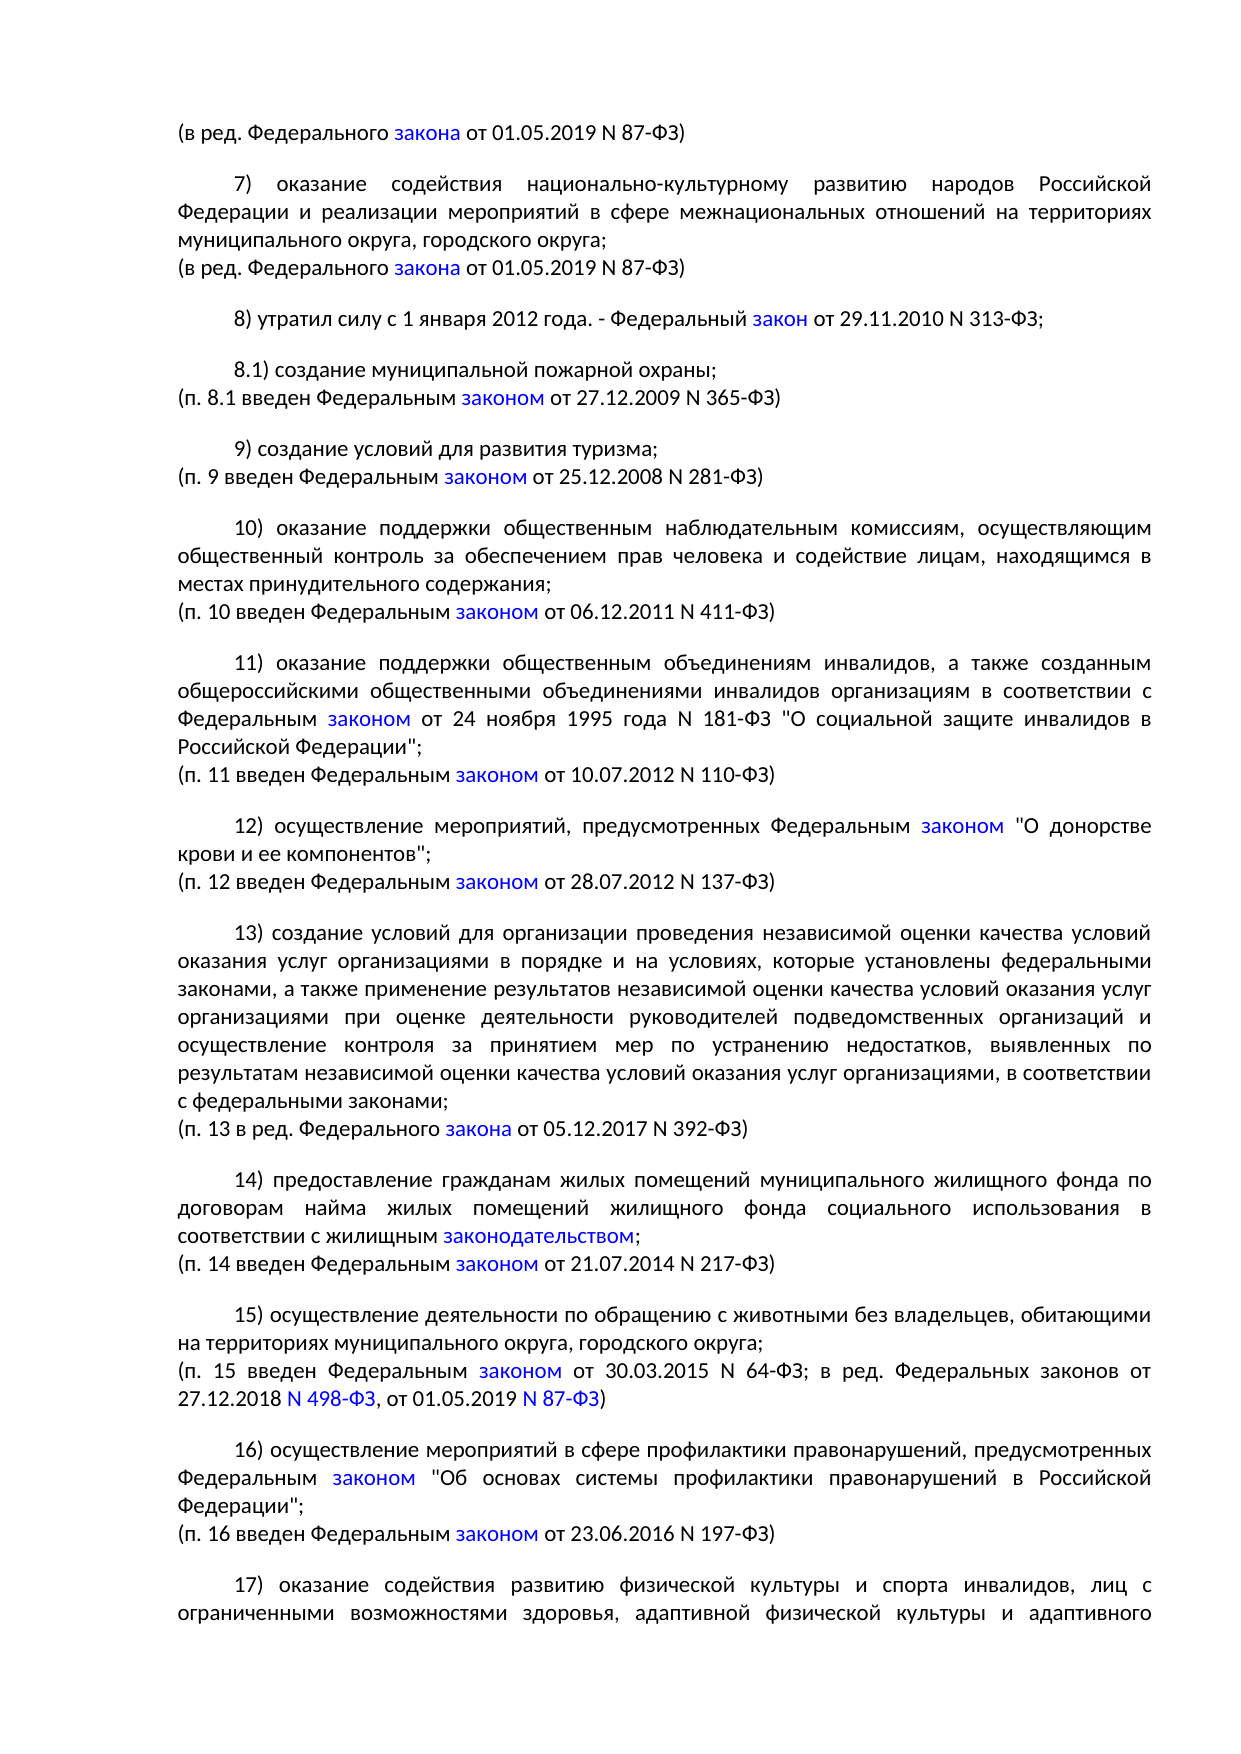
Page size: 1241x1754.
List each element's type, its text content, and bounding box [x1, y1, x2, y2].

text 11) оказание поддержки общественным объединениям инвалидов, а также созданным общероссийскими общественными объединениями инвалидов организациям в соответствии с Федеральным законом от 24 ноября 1995 года N 181-ФЗ "О социальной защите инвалидов в Российской Федерации"; [177, 648, 1152, 760]
text 9) создание условий для развития туризма; [177, 434, 1152, 462]
text (в ред. Федерального закона от 01.05.2019 N 87-ФЗ) [177, 253, 1152, 281]
text (п. 10 введен Федеральным законом от 06.12.2011 N 411-ФЗ) [177, 597, 1152, 625]
text 8) утратил силу с 1 января 2012 года. - Федеральный закон от 29.11.2010 N 313-ФЗ; [177, 304, 1152, 332]
text (п. 16 введен Федеральным законом от 23.06.2016 N 197-ФЗ) [177, 1519, 1152, 1547]
text (п. 13 в ред. Федерального закона от 05.12.2017 N 392-ФЗ) [177, 1114, 1152, 1142]
text 10) оказание поддержки общественным наблюдательным комиссиям, осуществляющим общественный контроль за обеспечением прав человека и содействие лицам, находящимся в местах принудительного содержания; [177, 513, 1152, 597]
text (п. 11 введен Федеральным законом от 10.07.2012 N 110-ФЗ) [177, 760, 1152, 788]
text (п. 12 введен Федеральным законом от 28.07.2012 N 137-ФЗ) [177, 867, 1152, 895]
text (п. 15 введен Федеральным законом от 30.03.2015 N 64-ФЗ; в ред. Федеральных законов от 27.12.2018 N 498-ФЗ, от 01.05.2019 N 87-ФЗ) [177, 1356, 1152, 1412]
text (в ред. Федерального закона от 01.05.2019 N 87-ФЗ) [177, 118, 1152, 146]
text 13) создание условий для организации проведения независимой оценки качества условий оказания услуг организациями в порядке и на условиях, которые установлены федеральными законами, а также применение результатов независимой оценки качества условий оказания услуг организациями при оценке деятельности руководителей подведомственных организаций и осуществление контроля за принятием мер по устранению недостатков, выявленных по результатам независимой оценки качества условий оказания услуг организациями, в соответствии с федеральными законами; [177, 918, 1152, 1114]
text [177, 1570, 1152, 1626]
text 8.1) создание муниципальной пожарной охраны; [177, 355, 1152, 383]
text 16) осуществление мероприятий в сфере профилактики правонарушений, предусмотренных Федеральным законом "Об основах системы профилактики правонарушений в Российской Федерации"; [177, 1435, 1152, 1519]
text 12) осуществление мероприятий, предусмотренных Федеральным законом "О донорстве крови и ее компонентов"; [177, 811, 1152, 867]
text 14) предоставление гражданам жилых помещений муниципального жилищного фонда по договорам найма жилых помещений жилищного фонда социального использования в соответствии с жилищным законодательством; [177, 1165, 1152, 1249]
text (п. 8.1 введен Федеральным законом от 27.12.2009 N 365-ФЗ) [177, 383, 1152, 411]
text 15) осуществление деятельности по обращению с животными без владельцев, обитающими на территориях муниципального округа, городского округа; [177, 1300, 1152, 1356]
text 7) оказание содействия национально-культурному развитию народов Российской Федерации и реализации мероприятий в сфере межнациональных отношений на территориях муниципального округа, городского округа; [177, 169, 1152, 253]
text (п. 14 введен Федеральным законом от 21.07.2014 N 217-ФЗ) [177, 1249, 1152, 1277]
text (п. 9 введен Федеральным законом от 25.12.2008 N 281-ФЗ) [177, 462, 1152, 490]
